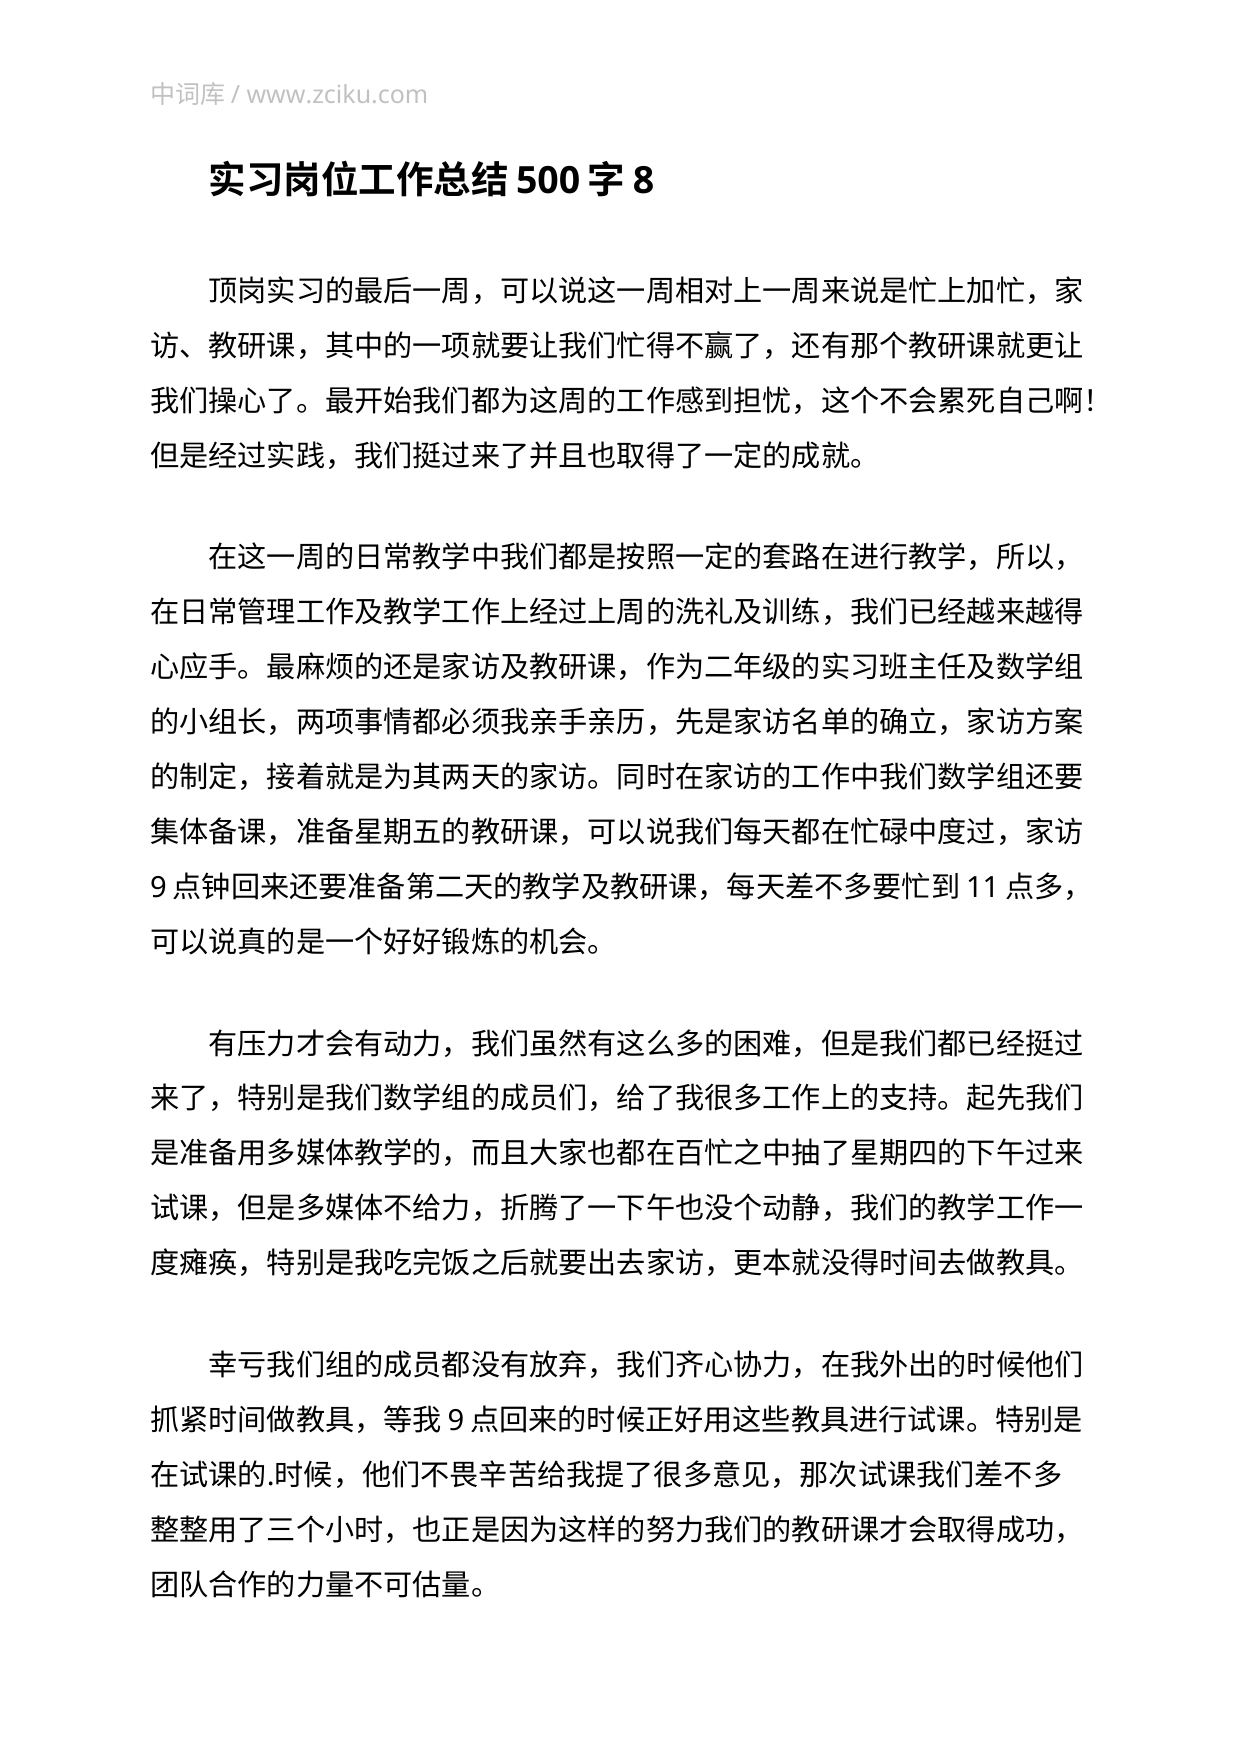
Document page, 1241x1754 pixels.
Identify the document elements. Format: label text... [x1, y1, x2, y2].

text 幸亏我们组的成员都没有放弃，我们齐心协力，在我外出的时候他们抓紧时间做教具，等我9点回来的时候正好用这些教具进行试课。特别是在试课的.时候，他们不畏辛苦给我提了很多意见，那次试课我们差不多整整用了三个小时，也正是因为这样的努力我们的教研课才会取得成功，团队合作的力量不可估量。 [150, 1342, 1090, 1604]
text 实习岗位工作总结500字8 [150, 150, 1090, 204]
text 在这一周的日常教学中我们都是按照一定的套路在进行教学，所以，在日常管理工作及教学工作上经过上周的洗礼及训练，我们已经越来越得心应手。最麻烦的还是家访及教研课，作为二年级的实习班主任及数学组的小组长，两项事情都必须我亲手亲历，先是家访名单的确立，家访方案的制定，接着就是为其两天的家访。同时在家访的工作中我们数学组还要集体备课，准备星期五的教研课，可以说我们每天都在忙碌中度过，家访9点钟回来还要准备第二天的教学及教研课，每天差不多要忙到11点多，可以说真的是一个好好锻炼的机会。 [150, 534, 1090, 961]
text 有压力才会有动力，我们虽然有这么多的困难，但是我们都已经挺过来了，特别是我们数学组的成员们，给了我很多工作上的支持。起先我们是准备用多媒体教学的，而且大家也都在百忙之中抽了星期四的下午过来试课，但是多媒体不给力，折腾了一下午也没个动静，我们的教学工作一度瘫痪，特别是我吃完饭之后就要出去家访，更本就没得时间去做教具。 [150, 1020, 1090, 1282]
text 顶岗实习的最后一周，可以说这一周相对上一周来说是忙上加忙，家访、教研课，其中的一项就要让我们忙得不赢了，还有那个教研课就更让我们操心了。最开始我们都为这周的工作感到担忧，这个不会累死自己啊！但是经过实践，我们挺过来了并且也取得了一定的成就。 [150, 268, 1090, 474]
